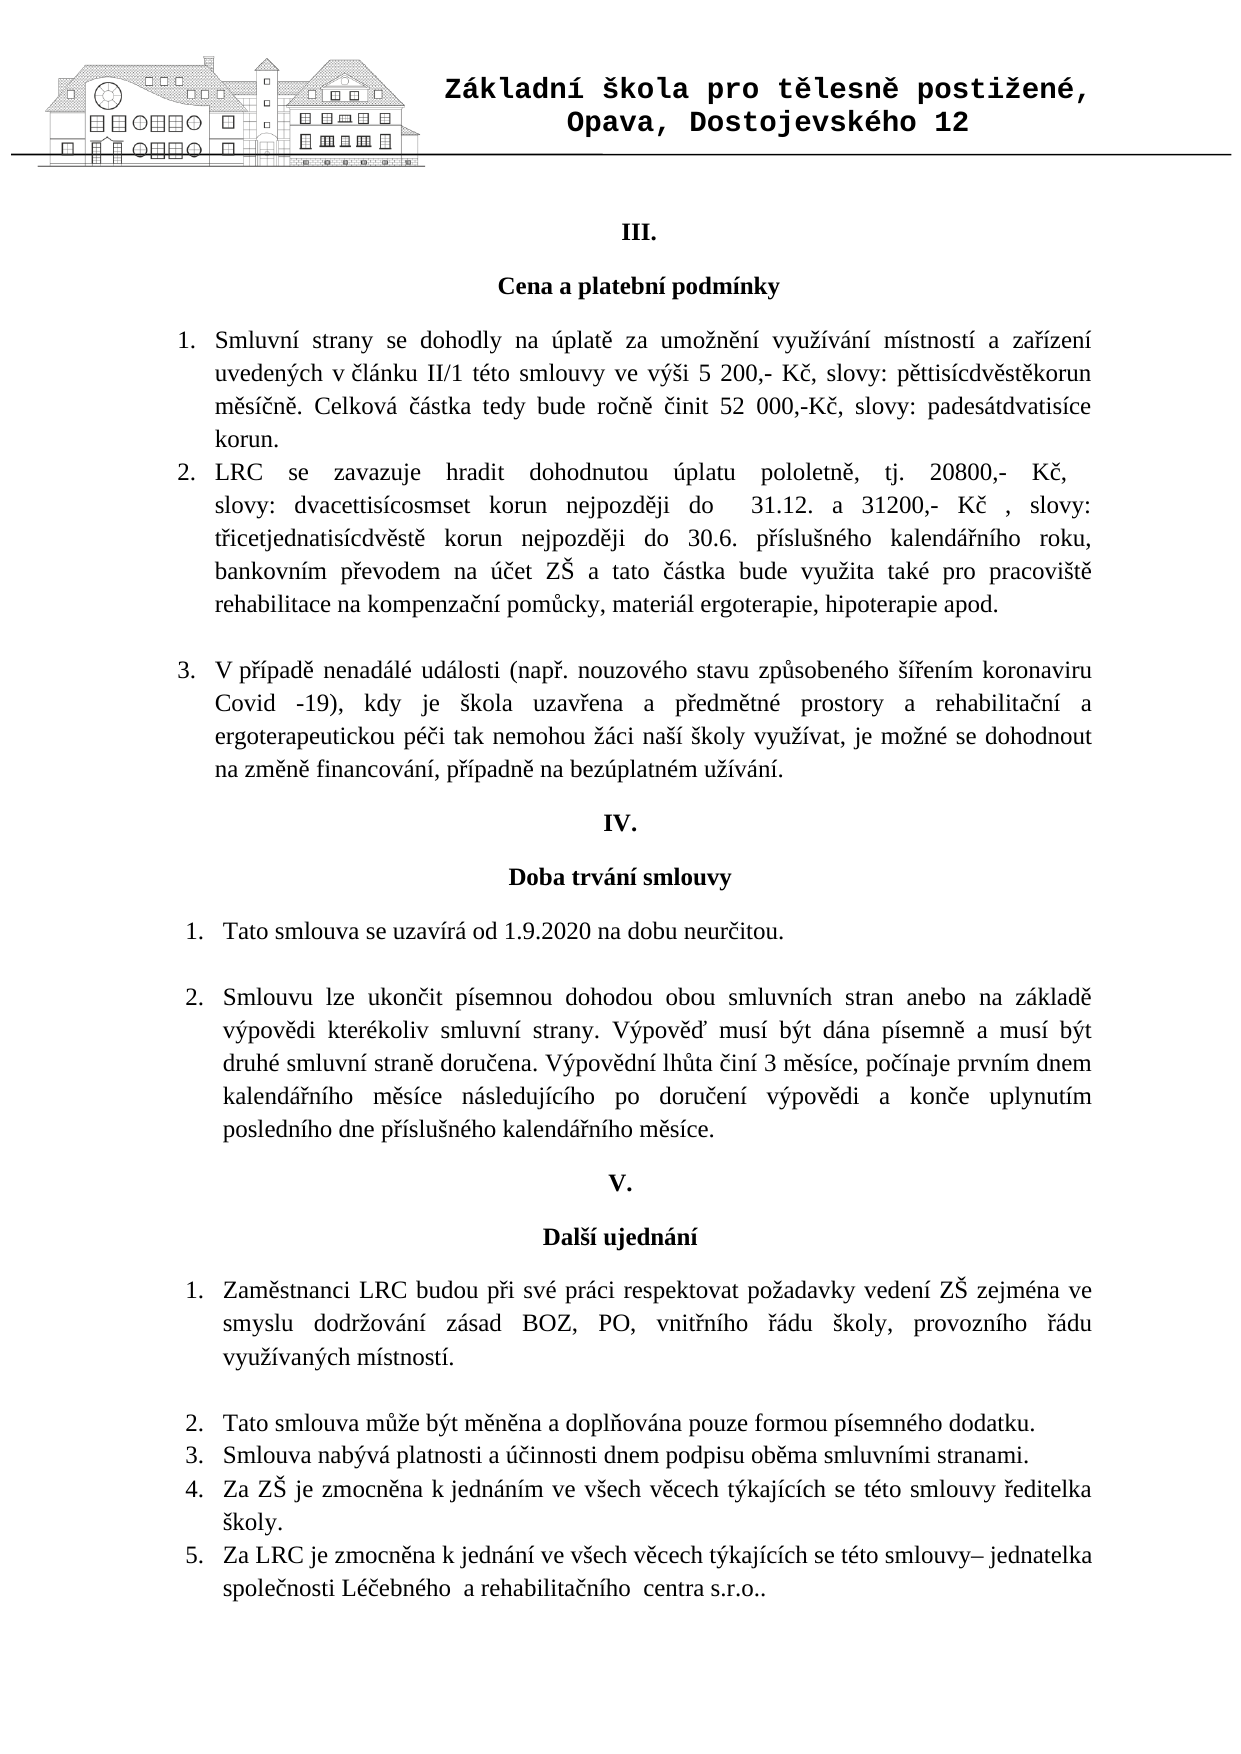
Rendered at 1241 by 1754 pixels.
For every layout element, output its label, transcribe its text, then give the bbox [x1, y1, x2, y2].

list LRC se zavazuje hradit dohodnutou úplatu pololetně, tj. 20800,- Kč, slovy: dvacettisícosmset korun nejpozději do 31.12. a 31200,- Kč , slovy: třicetjednatisícdvěstě korun nejpozději do 30.6. příslušného kalendářního roku, bankovním převodem na účet ZŠ a tato částka bude využita také pro pracoviště rehabilitace na kompenzační pomůcky, materiál ergoterapie, hipoterapie apod. [177, 457, 1093, 618]
list Za LRC je zmocněna k jednání ve všech věcech týkajících se této smlouvy– jednatelka společnosti Léčebného a rehabilitačního centra s.r.o.. [185, 1540, 1093, 1601]
list Smlouvu lze ukončit písemnou dohodou obou smluvních stran anebo na základě výpovědi kterékoliv smluvní strany. Výpověď musí být dána písemně a musí být druhé smluvní straně doručena. Výpovědní lhůta činí 3 měsíce, počínaje prvním dnem kalendářního měsíce následujícího po doručení výpovědi a konče uplynutím posledního dne příslušného kalendářního měsíce. [185, 982, 1093, 1143]
text Doba trvání smlouvy [148, 862, 1093, 891]
list Zaměstnanci LRC budou při své práci respektovat požadavky vedení ZŠ zejména ve smyslu dodržování zásad BOZ, PO, vnitřního řádu školy, provozního řádu využívaných místností. [185, 1276, 1093, 1370]
text V. [148, 1168, 1093, 1197]
text III. [185, 217, 1093, 246]
picture [37, 56, 426, 167]
text Další ujednání [148, 1222, 1093, 1250]
list Tato smlouva může být měněna a doplňována pouze formou písemného dodatku. [185, 1408, 1093, 1436]
list Za ZŠ je zmocněna k jednáním ve všech věcech týkajících se této smlouvy ředitelka školy. [185, 1474, 1093, 1535]
list V případě nenadálé události (např. nouzového stavu způsobeného šířením koronaviru Covid -19), kdy je škola uzavřena a předmětné prostory a rehabilitační a ergoterapeutickou péči tak nemohou žáci naší školy využívat, je možné se dohodnout na změně financování, případně na bezúplatném užívání. [177, 655, 1093, 783]
text Cena a platební podmínky [185, 271, 1093, 300]
text IV. [148, 808, 1093, 837]
list Tato smlouva se uzavírá od 1.9.2020 na dobu neurčitou. [185, 916, 1093, 944]
list Smlouva nabývá platnosti a účinnosti dnem podpisu oběma smluvními stranami. [185, 1441, 1093, 1469]
list Smluvní strany se dohodly na úplatě za umožnění využívání místností a zařízení uvedených v článku II/1 této smlouvy ve výši 5 200,- Kč, slovy: pěttisícdvěstěkorun měsíčně. Celková částka tedy bude ročně činit 52 000,-Kč, slovy: padesátdvatisíce korun. [177, 325, 1093, 453]
